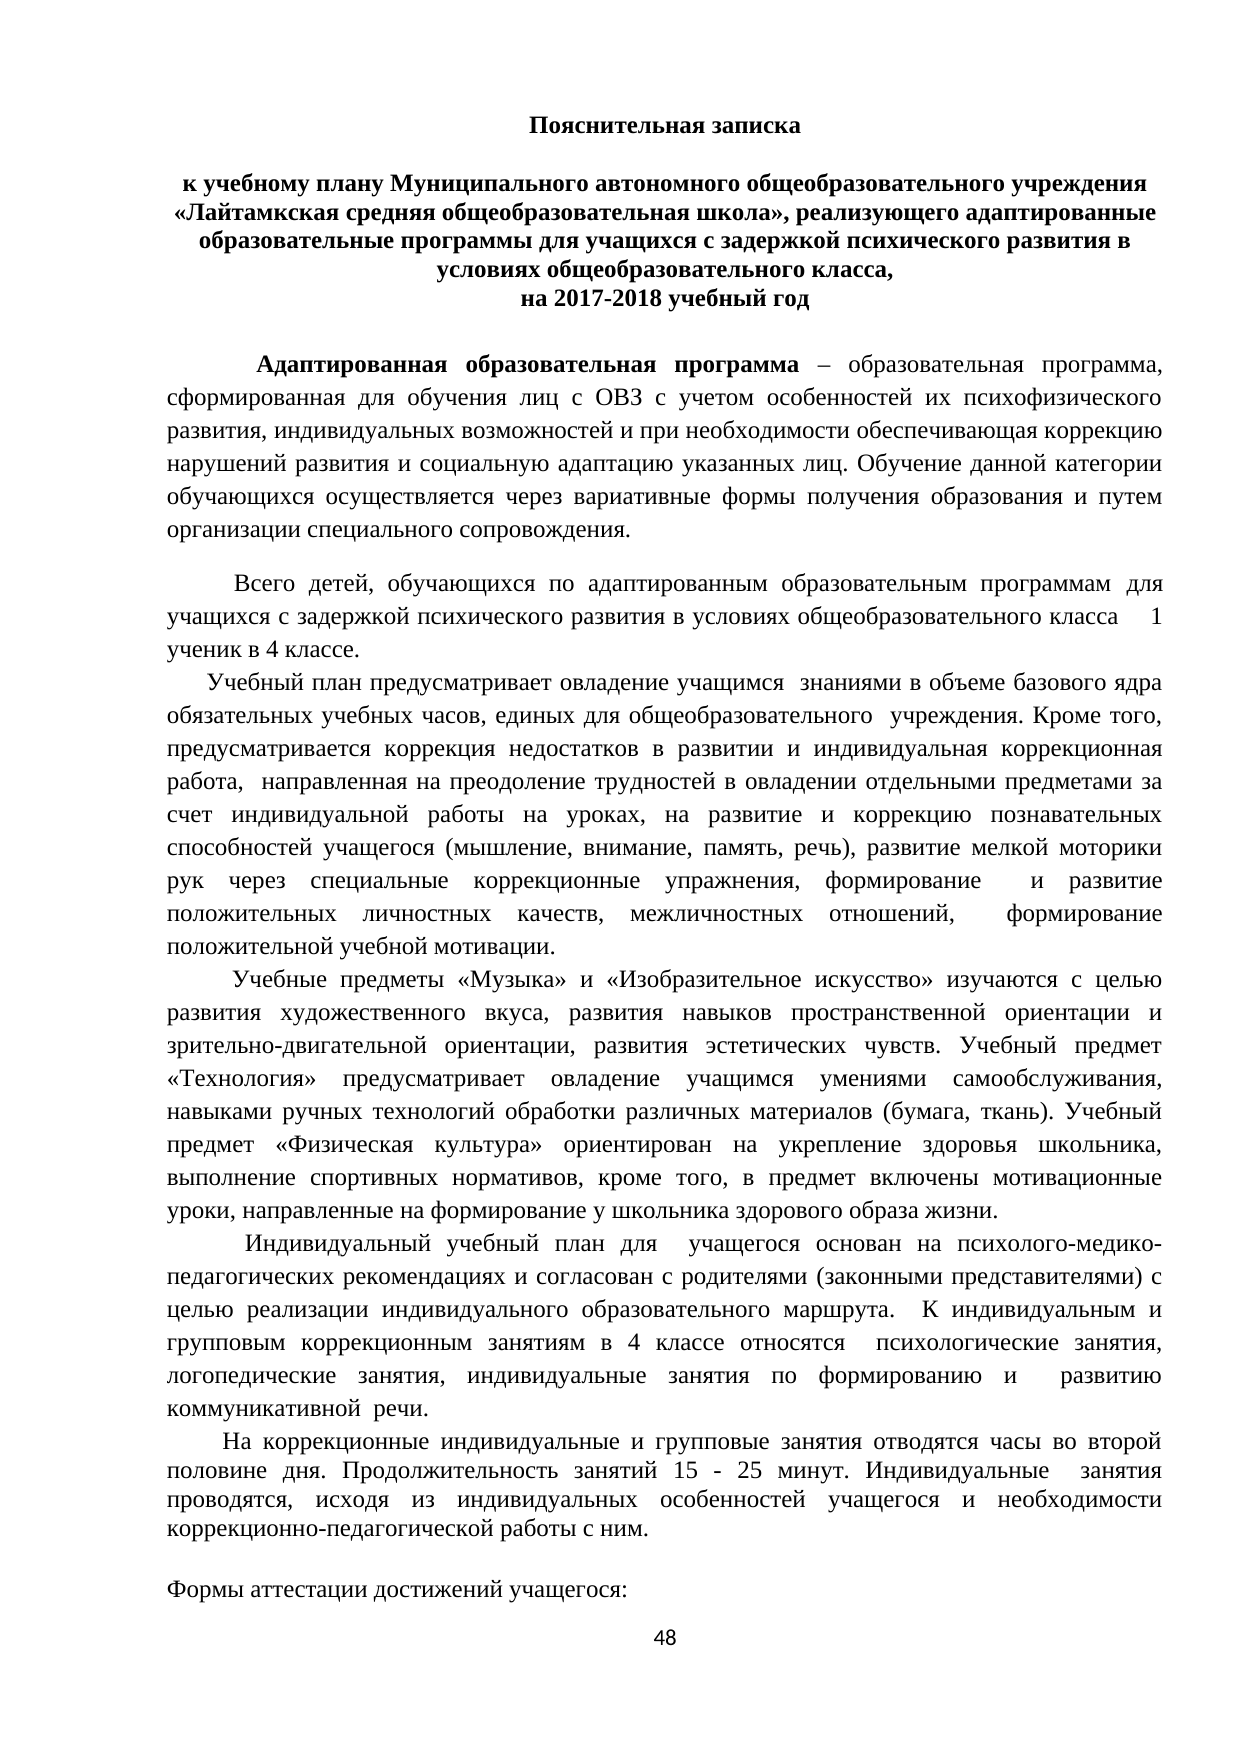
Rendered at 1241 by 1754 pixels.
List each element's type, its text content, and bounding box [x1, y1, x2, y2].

text Учебные предметы «Музыка» и «Изобразительное искусство» изучаются с целью развития художественного вкуса, развития навыков пространственной ориентации и зрительно-двигательной ориентации, развития эстетических чувств. Учебный предмет «Технология» предусматривает овладение учащимся умениями самообслуживания, навыками ручных технологий обработки различных материалов (бумага, ткань). Учебный предмет «Физическая культура» ориентирован на укрепление здоровья школьника, выполнение спортивных нормативов, кроме того, в предмет включены мотивационные уроки, направленные на формирование у школьника здорового образа жизни. [167, 964, 1163, 1224]
text Пояснительная записка [167, 110, 1163, 139]
text к учебному плану Муниципального автономного общеобразовательного учреждения «Лайтамкская средняя общеобразовательная школа», реализующего адаптированные образовательные программы для учащихся с задержкой психического развития в условиях общеобразовательного класса, [167, 168, 1163, 283]
text Формы аттестации достижений учащегося: [167, 1574, 1163, 1602]
text на 2017-2018 учебный год [167, 283, 1163, 312]
text Всего детей, обучающихся по адаптированным образовательным программам для учащихся с задержкой психического развития в условиях общеобразовательного класса 1 ученик в 4 классе. [167, 568, 1163, 663]
text Адаптированная образовательная программа – образовательная программа, сформированная для обучения лиц с ОВЗ с учетом особенностей их психофизического развития, индивидуальных возможностей и при необходимости обеспечивающая коррекцию нарушений развития и социальную адаптацию указанных лиц. Обучение данной категории обучающихся осуществляется через вариативные формы получения образования и путем организации специального сопровождения. [167, 349, 1163, 543]
text На коррекционные индивидуальные и групповые занятия отводятся часы во второй половине дня. Продолжительность занятий 15 - 25 минут. Индивидуальные занятия проводятся, исходя из индивидуальных особенностей учащегося и необходимости коррекционно-педагогической работы с ним. [167, 1426, 1163, 1541]
text Индивидуальный учебный план для учащегося основан на психолого-медико-педагогических рекомендациях и согласован с родителями (законными представителями) с целью реализации индивидуального образовательного маршрута. К индивидуальным и групповым коррекционным занятиям в 4 классе относятся психологические занятия, логопедические занятия, индивидуальные занятия по формированию и развитию коммуникативной речи. [167, 1228, 1163, 1422]
text Учебный план предусматривает овладение учащимся знаниями в объеме базового ядра обязательных учебных часов, единых для общеобразовательного учреждения. Кроме того, предусматривается коррекция недостатков в развитии и индивидуальная коррекционная работа, направленная на преодоление трудностей в овладении отдельными предметами за счет индивидуальной работы на уроках, на развитие и коррекцию познавательных способностей учащегося (мышление, внимание, память, речь), развитие мелкой моторики рук через специальные коррекционные упражнения, формирование и развитие положительных личностных качеств, межличностных отношений, формирование положительной учебной мотивации. [167, 667, 1163, 960]
